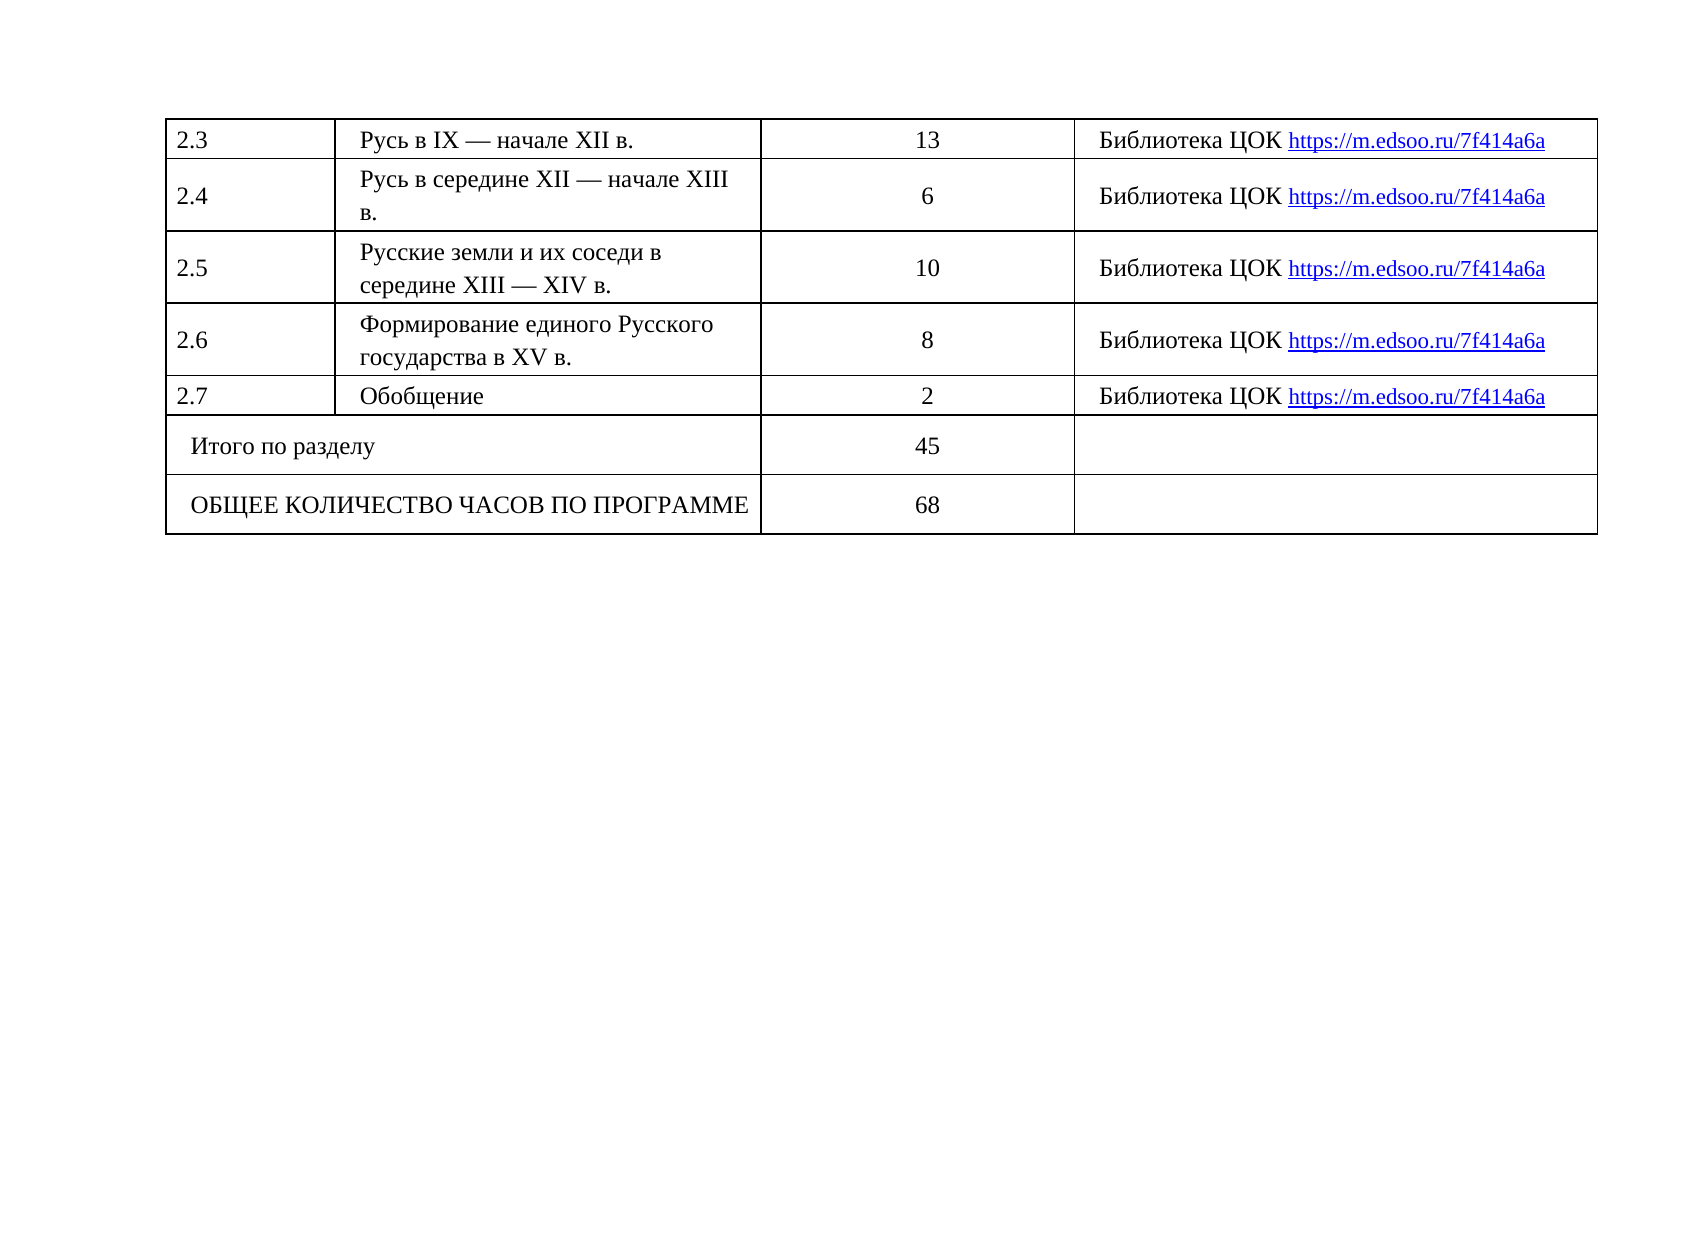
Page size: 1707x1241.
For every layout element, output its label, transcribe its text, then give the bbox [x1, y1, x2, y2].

table_cell 2.7 [167, 376, 334, 414]
table_cell 45 [762, 416, 1074, 473]
table_cell Итого по разделу [167, 416, 760, 473]
table_cell 2.4 [167, 159, 334, 230]
table_cell Русь в IX — начале XII в. [336, 120, 760, 157]
table_cell 10 [762, 232, 1074, 302]
table_cell ОБЩЕЕ КОЛИЧЕСТВО ЧАСОВ ПО ПРОГРАММЕ [167, 475, 760, 533]
table_cell 2.3 [167, 120, 334, 157]
table_cell 2.5 [167, 232, 334, 302]
table_cell Формирование единого Русского государства в XV в. [336, 304, 760, 375]
table_cell [1075, 475, 1597, 533]
table_cell 8 [762, 304, 1074, 375]
table_cell Обобщение [336, 376, 760, 414]
table_cell [1075, 416, 1597, 473]
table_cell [1075, 120, 1597, 157]
table_cell Библиотека ЦОК https://m.edsoo.ru/7f414a6a [1075, 376, 1597, 414]
table_cell 2.6 [167, 304, 334, 375]
table_cell Библиотека ЦОК https://m.edsoo.ru/7f414a6a [1075, 304, 1597, 375]
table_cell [1075, 159, 1597, 230]
table_cell 13 [762, 120, 1074, 157]
table_cell Русские земли и их соседи в середине XIII — XIV в. [336, 232, 760, 302]
table_cell 2 [762, 376, 1074, 414]
table_cell Русь в середине XII — начале XIII в. [336, 159, 760, 230]
table_cell Библиотека ЦОК https://m.edsoo.ru/7f414a6a [1075, 232, 1597, 302]
table_cell 6 [762, 159, 1074, 230]
table_cell 68 [762, 475, 1074, 533]
